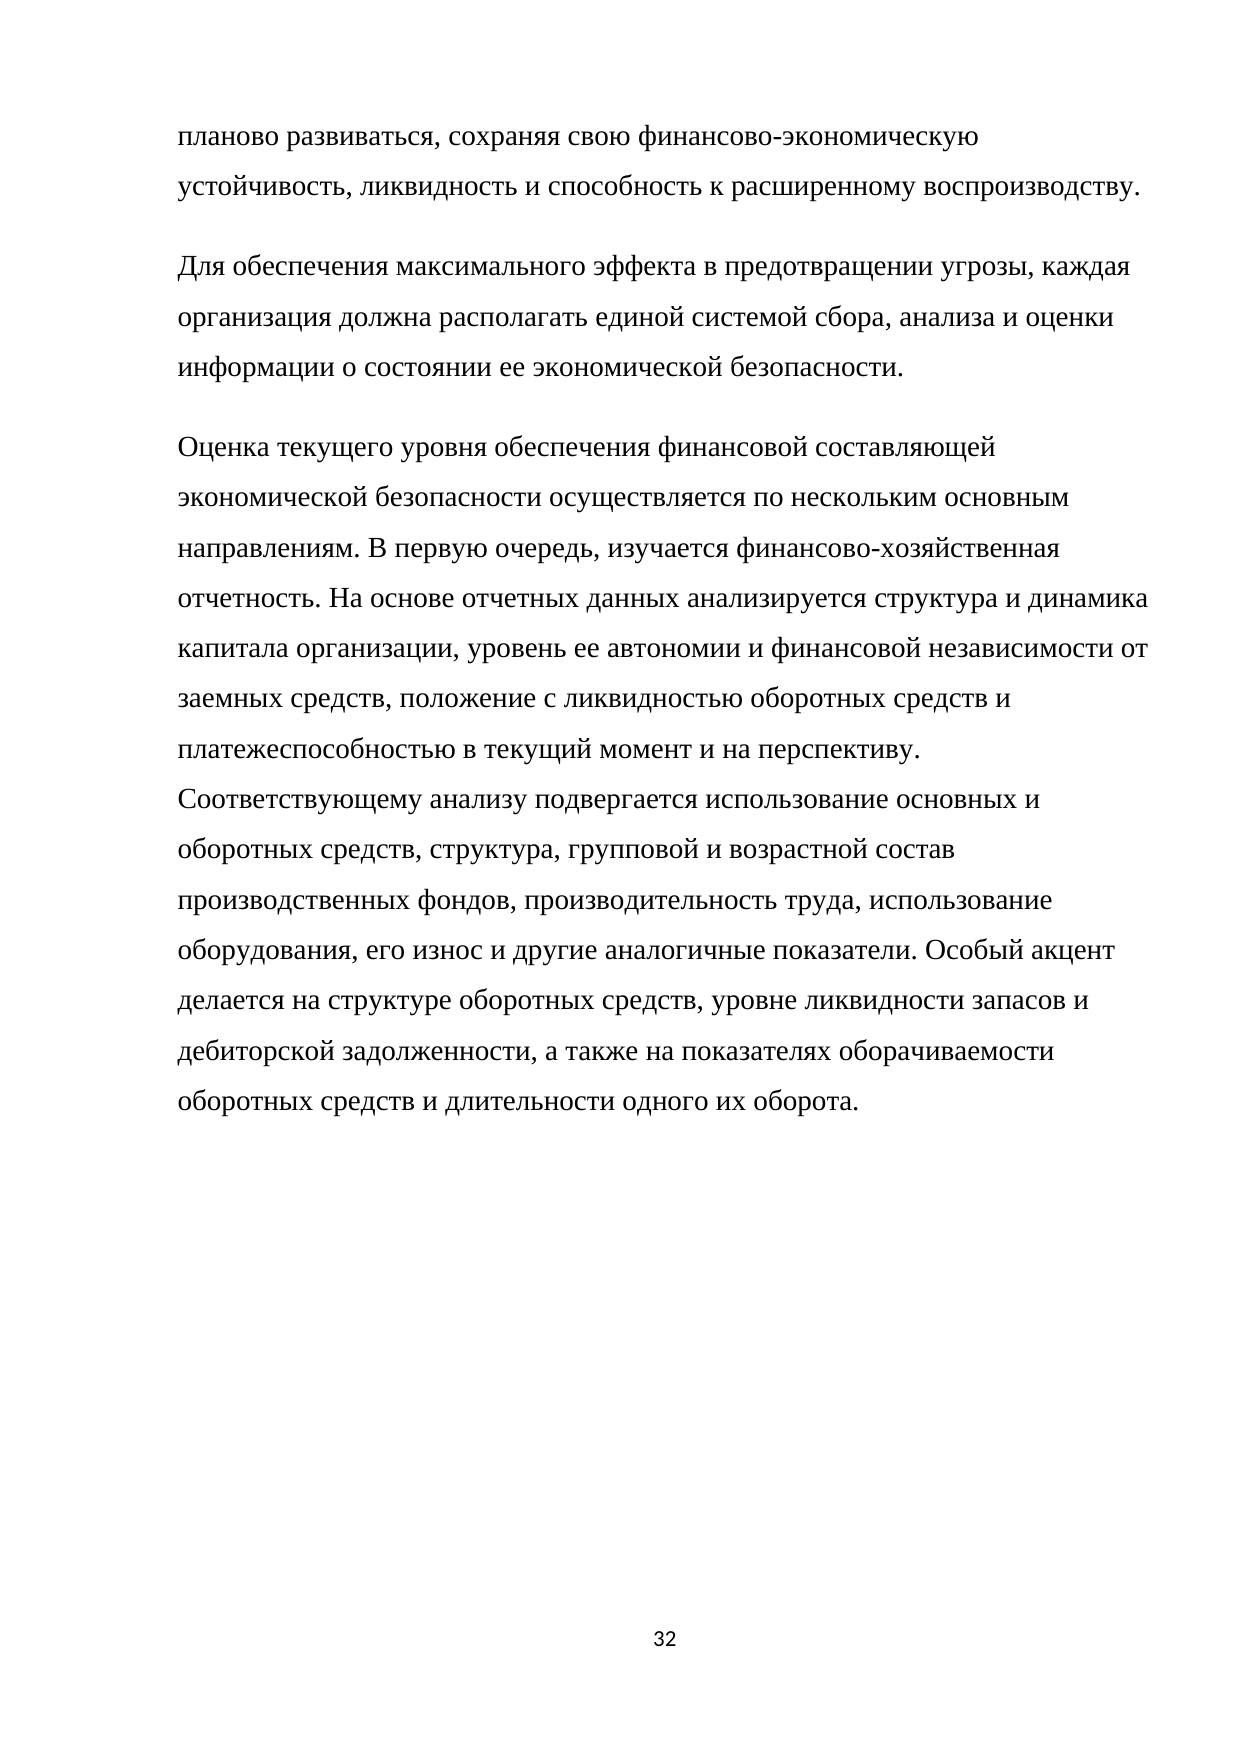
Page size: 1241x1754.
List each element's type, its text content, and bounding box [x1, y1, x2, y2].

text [177, 118, 1152, 504]
text Оценка текущего уровня обеспечения финансовой составляющей экономической безопасности осуществляется по нескольким основным направлениям. В первую очередь, изучается финансово-хозяйственная отчетность. На основе отчетных данных анализируется структура и динамика капитала организации, уровень ее автономии и финансовой независимости от заемных средств, положение с ликвидностью оборотных средств и платежеспособностью в текущий момент и на перспективу. Соответствующему анализу подвергается использование основных и оборотных средств, структура, групповой и возрастной состав производственных фондов, производительность труда, использование оборудования, его износ и другие аналогичные показатели. Особый акцент делается на структуре оборотных средств, уровне ликвидности запасов и дебиторской задолженности, а также на показателях оборачиваемости оборотных средств и длительности одного их оборота. [177, 731, 1152, 1418]
text Для обеспечения максимального эффекта в предотвращении угрозы, каждая организация должна располагать единой системой сбора, анализа и оценки информации о состоянии ее экономической безопасности. [177, 550, 1152, 684]
